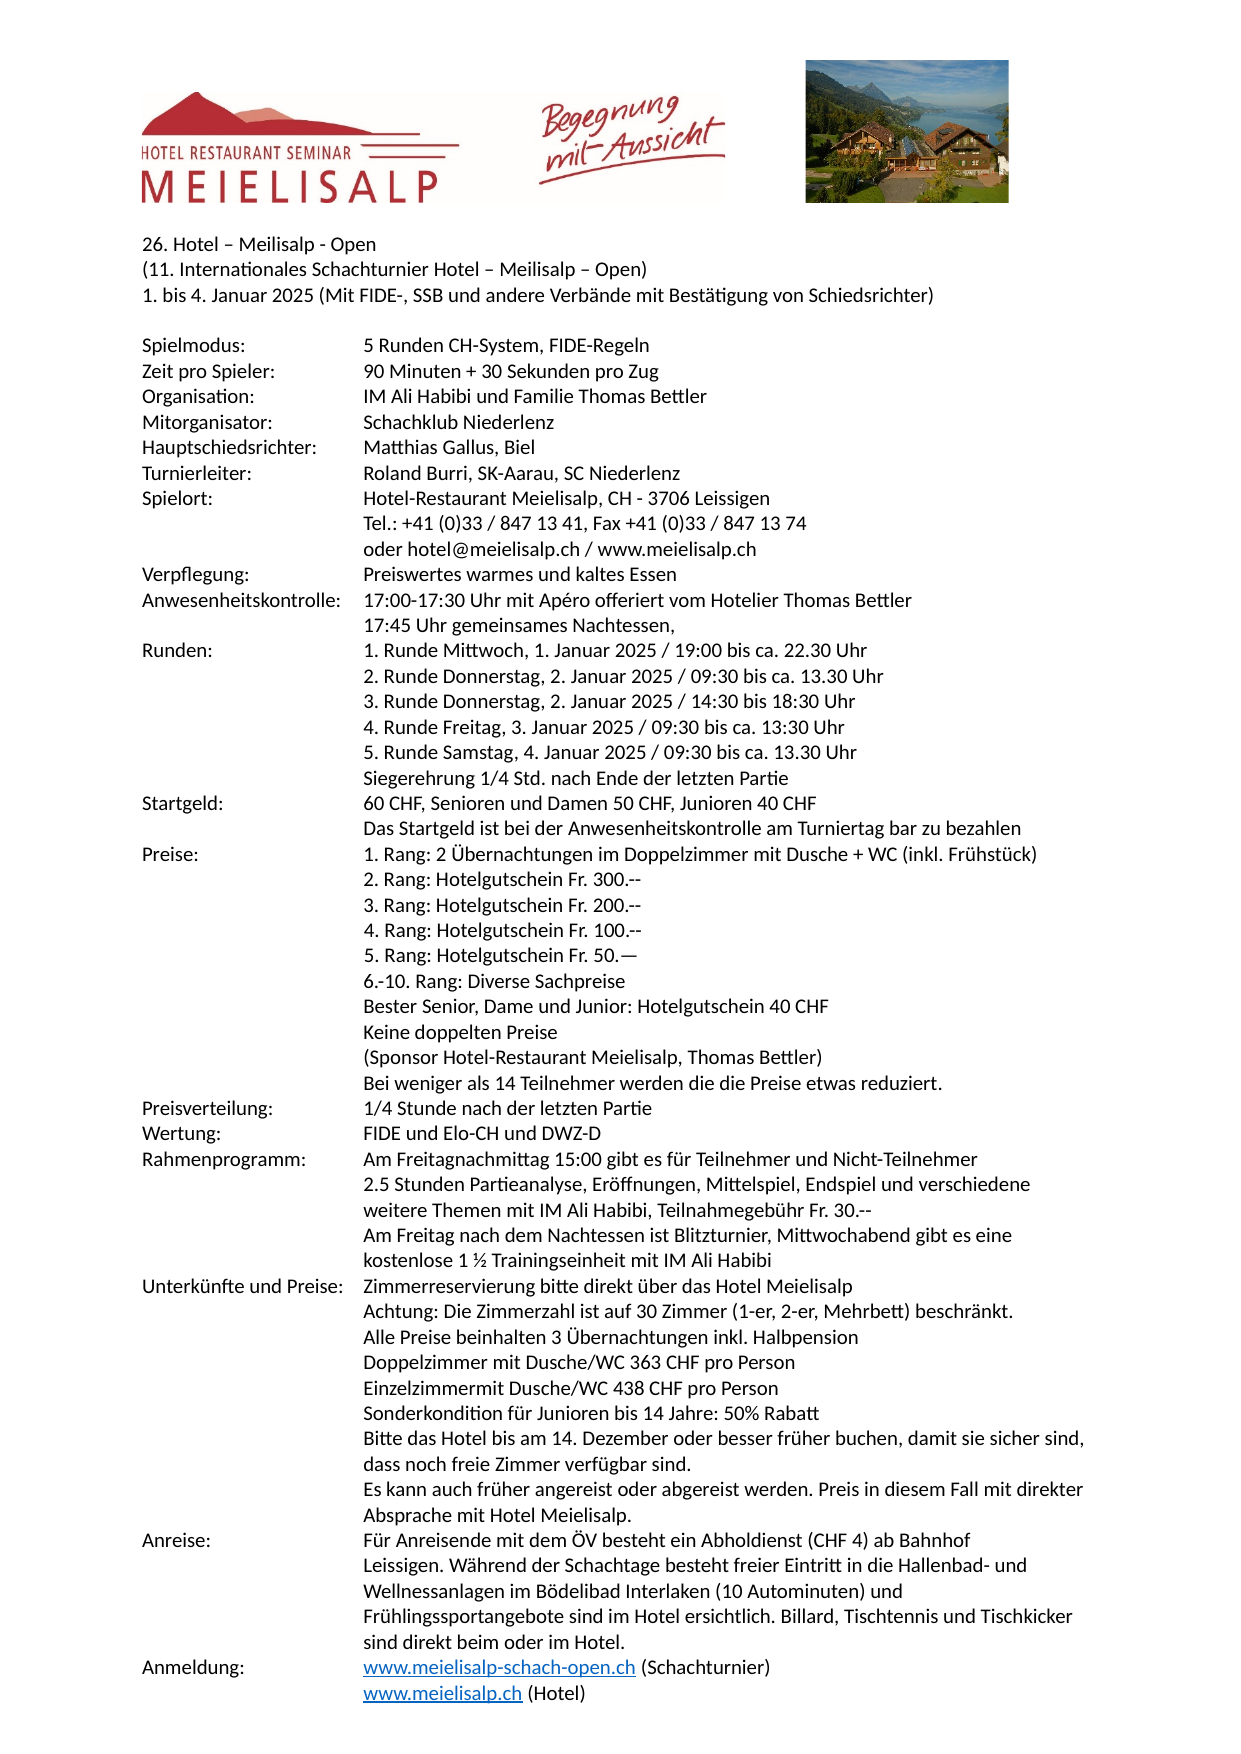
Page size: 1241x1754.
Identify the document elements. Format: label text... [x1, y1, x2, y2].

text Startgeld: 60 CHF, Senioren und Damen 50 CHF, Junioren 40 CHF [142, 790, 1090, 816]
text Bitte das Hotel bis am 14. Dezember oder besser früher buchen, damit sie sicher sind, dass noch freie Zimmer verfügbar sind. [363, 1426, 1090, 1476]
text Spielmodus: 5 Runden CH-System, FIDE-Regeln [142, 333, 1090, 358]
text 2. Runde Donnerstag, 2. Januar 2025 / 09:30 bis ca. 13.30 Uhr [289, 663, 1090, 688]
picture [805, 60, 1009, 203]
text 3. Rang: Hotelgutschein Fr. 200.-- [289, 892, 1090, 917]
text 1. bis 4. Januar 2025 (Mit FIDE-, SSB und andere Verbände mit Bestätigung von Schiedsrichter) [142, 282, 1090, 307]
picture [141, 92, 726, 203]
text Bei weniger als 14 Teilnehmer werden die die Preise etwas reduziert. [289, 1070, 1090, 1095]
text Spielort: Hotel-Restaurant Meielisalp, CH - 3706 Leissigen [142, 485, 1090, 511]
text Anwesenheitskontrolle: 17:00-17:30 Uhr mit Apéro offeriert vom Hotelier Thomas Bettler [142, 587, 1090, 612]
text Am Freitag nach dem Nachtessen ist Blitzturnier, Mittwochabend gibt es eine kostenlose 1 ½ Trainingseinheit mit IM Ali Habibi [363, 1222, 1090, 1273]
text Tel.: +41 (0)33 / 847 13 41, Fax +41 (0)33 / 847 13 74 [289, 511, 1090, 536]
text 5. Runde Samstag, 4. Januar 2025 / 09:30 bis ca. 13.30 Uhr [289, 739, 1090, 765]
text 5. Rang: Hotelgutschein Fr. 50.— [363, 943, 1090, 968]
text Rahmenprogramm: Am Freitagnachmittag 15:00 gibt es für Teilnehmer und Nicht-Teilnehmer [142, 1146, 1090, 1171]
text Verpflegung: Preiswertes warmes und kaltes Essen [142, 561, 1090, 587]
text Runden: 1. Runde Mittwoch, 1. Januar 2025 / 19:00 bis ca. 22.30 Uhr [142, 638, 1090, 663]
text 6.-10. Rang: Diverse Sachpreise [289, 968, 1090, 993]
text Mitorganisator: Schachklub Niederlenz [142, 409, 1090, 434]
text Keine doppelten Preise [289, 1019, 1090, 1044]
text 4. Runde Freitag, 3. Januar 2025 / 09:30 bis ca. 13:30 Uhr [289, 714, 1090, 739]
text Leissigen. Während der Schachtage besteht freier Eintritt in die Hallenbad- und Wellnessanlagen im Bödelibad Interlaken (10 Autominuten) und Frühlingssportangebote sind im Hotel ersichtlich. Billard, Tischtennis und Tischkicker sind direkt beim oder im Hotel. [363, 1553, 1090, 1654]
text Anmeldung: www.meielisalp-schach-open.ch (Schachturnier) [142, 1654, 1090, 1680]
text Bester Senior, Dame und Junior: Hotelgutschein 40 CHF [289, 993, 1090, 1019]
text Einzelzimmermit Dusche/WC 438 CHF pro Person [289, 1375, 1090, 1400]
text Achtung: Die Zimmerzahl ist auf 30 Zimmer (1-er, 2-er, Mehrbett) beschränkt. [289, 1298, 1090, 1324]
text 26. Hotel – Meilisalp - Open [142, 231, 1090, 256]
text 2. Rang: Hotelgutschein Fr. 300.-- [142, 866, 1090, 892]
text Es kann auch früher angereist oder abgereist werden. Preis in diesem Fall mit direkter Absprache mit Hotel Meielisalp. [363, 1476, 1090, 1527]
text Turnierleiter: Roland Burri, SK-Aarau, SC Niederlenz [142, 460, 1090, 485]
text Doppelzimmer mit Dusche/WC 363 CHF pro Person [289, 1349, 1090, 1375]
text Preise: 1. Rang: 2 Übernachtungen im Doppelzimmer mit Dusche + WC (inkl. Frühstück) [142, 841, 1090, 866]
text Organisation: IM Ali Habibi und Familie Thomas Bettler [142, 383, 1090, 409]
text Sonderkondition für Junioren bis 14 Jahre: 50% Rabatt [289, 1400, 1090, 1426]
text 4. Rang: Hotelgutschein Fr. 100.-- [363, 917, 1090, 943]
text 2.5 Stunden Partieanalyse, Eröffnungen, Mittelspiel, Endspiel und verschiedene weitere Themen mit IM Ali Habibi, Teilnahmegebühr Fr. 30.-- [363, 1171, 1090, 1222]
text Zeit pro Spieler: 90 Minuten + 30 Sekunden pro Zug [142, 358, 1090, 383]
text www.meielisalp.ch (Hotel) [142, 1680, 1090, 1705]
text Hauptschiedsrichter: Matthias Gallus, Biel [142, 434, 1090, 460]
text Unterkünfte und Preise: Zimmerreservierung bitte direkt über das Hotel Meielisalp [142, 1273, 1090, 1298]
text oder hotel@meielisalp.ch / www.meielisalp.ch [289, 536, 1090, 561]
text 17:45 Uhr gemeinsames Nachtessen, [142, 612, 1090, 638]
text Anreise: Für Anreisende mit dem ÖV besteht ein Abholdienst (CHF 4) ab Bahnhof [142, 1527, 1090, 1553]
text 3. Runde Donnerstag, 2. Januar 2025 / 14:30 bis 18:30 Uhr [289, 688, 1090, 714]
text (Sponsor Hotel-Restaurant Meielisalp, Thomas Bettler) [289, 1044, 1090, 1070]
text Das Startgeld ist bei der Anwesenheitskontrolle am Turniertag bar zu bezahlen [289, 816, 1090, 841]
text Alle Preise beinhalten 3 Übernachtungen inkl. Halbpension [289, 1324, 1090, 1349]
text Preisverteilung: 1/4 Stunde nach der letzten Partie [142, 1095, 1090, 1121]
text (11. Internationales Schachturnier Hotel – Meilisalp – Open) [142, 256, 1090, 282]
text Siegerehrung 1/4 Std. nach Ende der letzten Partie [289, 765, 1090, 790]
text Wertung: FIDE und Elo-CH und DWZ-D [142, 1121, 1090, 1146]
